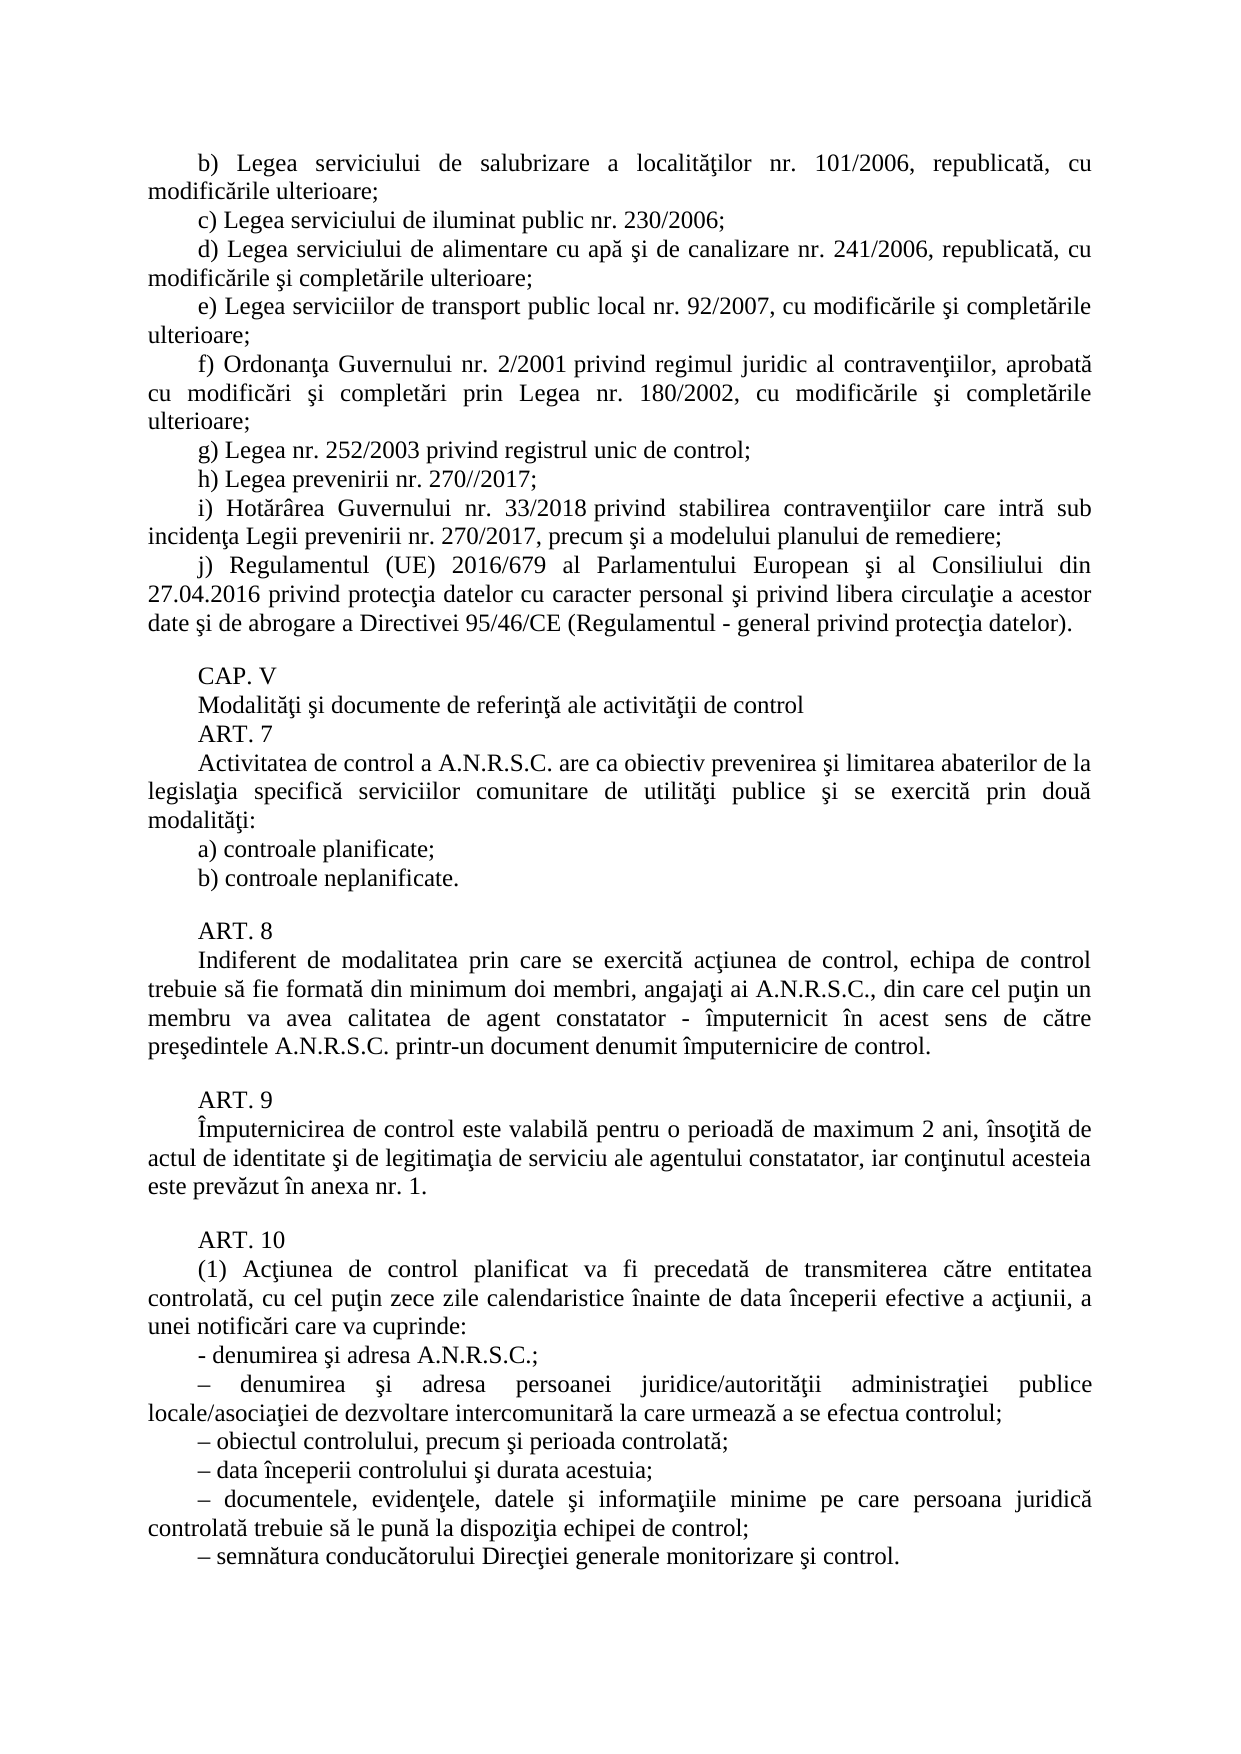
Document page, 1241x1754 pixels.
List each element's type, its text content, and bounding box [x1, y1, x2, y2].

text Indiferent de modalitatea prin care se exercită acţiunea de control, echipa de control trebuie să fie formată din minimum doi membri, angajaţi ai A.N.R.S.C., din care cel puţin un membru va avea calitatea de agent constatator - împuternicit în acest sens de către preşedintele A.N.R.S.C. printr-un document denumit împuternicire de control. [148, 945, 1093, 1060]
text g) Legea nr. 252/2003 privind registrul unic de control; [148, 435, 1093, 464]
text f) Ordonanţa Guvernului nr. 2/2001 privind regimul juridic al contravenţiilor, aprobată cu modificări şi completări prin Legea nr. 180/2002, cu modificările şi completările ulterioare; [148, 349, 1093, 435]
text (1) Acţiunea de control planificat va fi precedată de transmiterea către entitatea controlată, cu cel puţin zece zile calendaristice înainte de data începerii efective a acţiunii, a unei notificări care va cuprinde: [148, 1254, 1093, 1340]
text CAP. V [148, 661, 1093, 690]
text Activitatea de control a A.N.R.S.C. are ca obiectiv prevenirea şi limitarea abaterilor de la legislaţia specifică serviciilor comunitare de utilităţi publice şi se exercită prin două modalităţi: [148, 748, 1093, 834]
text – obiectul controlului, precum şi perioada controlată; [148, 1426, 1093, 1455]
text – semnătura conducătorului Direcţiei generale monitorizare şi control. [148, 1541, 1093, 1570]
text i) Hotărârea Guvernului nr. 33/2018 privind stabilirea contravenţiilor care intră sub incidenţa Legii prevenirii nr. 270/2017, precum şi a modelului planului de remediere; [148, 493, 1093, 550]
text d) Legea serviciului de alimentare cu apă şi de canalizare nr. 241/2006, republicată, cu modificările şi completările ulterioare; [148, 234, 1093, 291]
text - denumirea şi adresa A.N.R.S.C.; [148, 1340, 1093, 1369]
text – documentele, evidenţele, datele şi informaţiile minime pe care persoana juridică controlată trebuie să le pună la dispoziţia echipei de control; [148, 1484, 1093, 1541]
text Modalităţi şi documente de referinţă ale activităţii de control [148, 690, 1093, 719]
text ART. 8 [148, 916, 1093, 945]
text a) controale planificate; [148, 834, 1093, 863]
text – denumirea şi adresa persoanei juridice/autorităţii administraţiei publice locale/asociaţiei de dezvoltare intercomunitară la care urmează a se efectua controlul; [148, 1369, 1093, 1426]
text h) Legea prevenirii nr. 270//2017; [148, 464, 1093, 493]
text ART. 9 [148, 1085, 1093, 1114]
text – data începerii controlului şi durata acestuia; [148, 1455, 1093, 1484]
text e) Legea serviciilor de transport public local nr. 92/2007, cu modificările şi completările ulterioare; [148, 291, 1093, 349]
text Împuternicirea de control este valabilă pentru o perioadă de maximum 2 ani, însoţită de actul de identitate şi de legitimaţia de serviciu ale agentului constatator, iar conţinutul acesteia este prevăzut în anexa nr. 1. [148, 1114, 1093, 1200]
text c) Legea serviciului de iluminat public nr. 230/2006; [148, 205, 1093, 234]
text j) Regulamentul (UE) 2016/679 al Parlamentului European şi al Consiliului din 27.04.2016 privind protecţia datelor cu caracter personal şi privind libera circulaţie a acestor date şi de abrogare a Directivei 95/46/CE (Regulamentul - general privind protecţia datelor). [148, 550, 1093, 636]
text ART. 7 [148, 719, 1093, 748]
text ART. 10 [148, 1225, 1093, 1254]
text b) Legea serviciului de salubrizare a localităţilor nr. 101/2006, republicată, cu modificările ulterioare; [148, 148, 1093, 205]
text b) controale neplanificate. [148, 863, 1093, 891]
